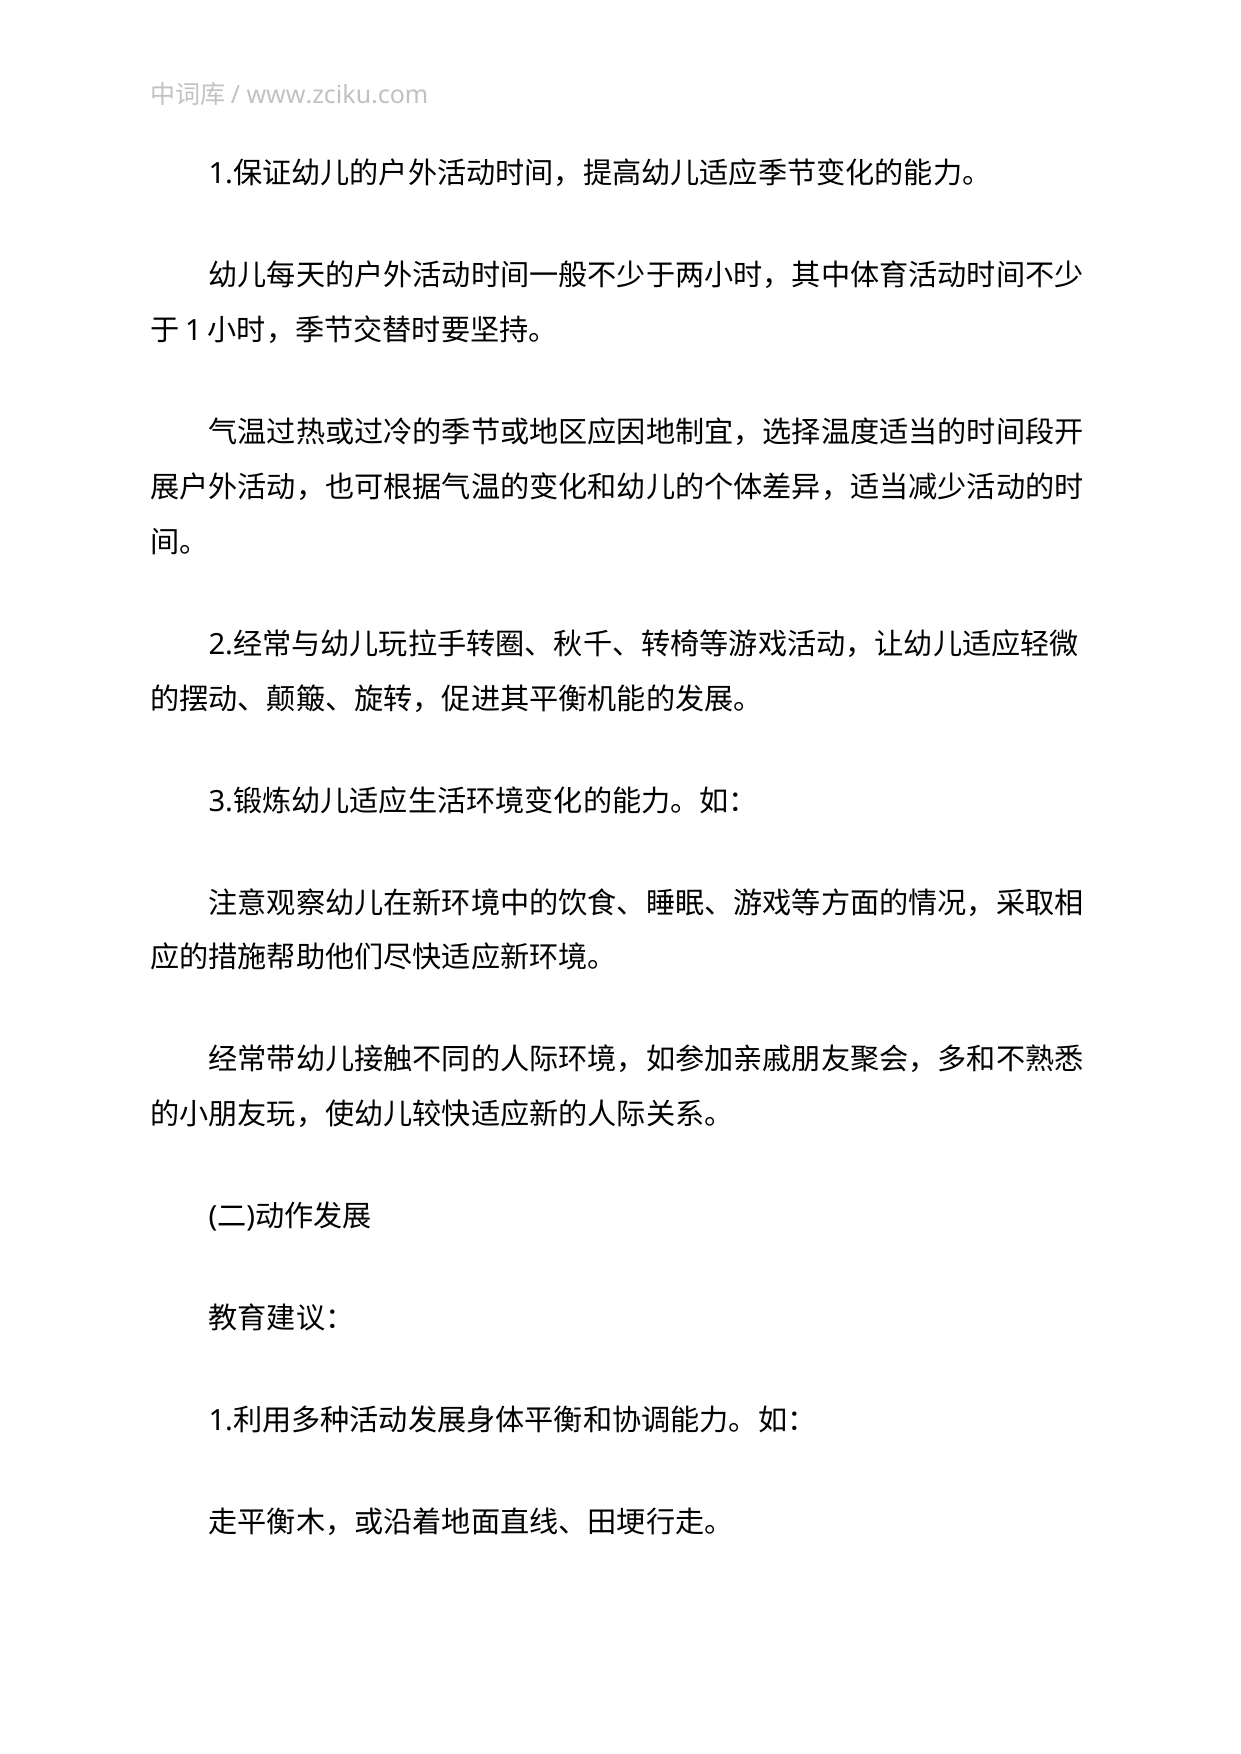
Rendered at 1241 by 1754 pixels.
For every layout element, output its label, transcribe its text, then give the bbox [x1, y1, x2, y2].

text 教育建议： [150, 1294, 1090, 1337]
text 1.利用多种活动发展身体平衡和协调能力。如： [150, 1396, 1090, 1439]
text 注意观察幼儿在新环境中的饮食、睡眠、游戏等方面的情况，采取相应的措施帮助他们尽快适应新环境。 [150, 879, 1090, 976]
text (二)动作发展 [150, 1192, 1090, 1235]
text 气温过热或过冷的季节或地区应因地制宜，选择温度适当的时间段开展户外活动，也可根据气温的变化和幼儿的个体差异，适当减少活动的时间。 [150, 409, 1090, 561]
text 经常带幼儿接触不同的人际环境，如参加亲戚朋友聚会，多和不熟悉的小朋友玩，使幼儿较快适应新的人际关系。 [150, 1036, 1090, 1133]
text 1.保证幼儿的户外活动时间，提高幼儿适应季节变化的能力。 [150, 150, 1090, 192]
text 2.经常与幼儿玩拉手转圈、秋千、转椅等游戏活动，让幼儿适应轻微的摆动、颠簸、旋转，促进其平衡机能的发展。 [150, 620, 1090, 718]
text 3.锻炼幼儿适应生活环境变化的能力。如： [150, 777, 1090, 819]
text 幼儿每天的户外活动时间一般不少于两小时，其中体育活动时间不少于1小时，季节交替时要坚持。 [150, 252, 1090, 349]
text 走平衡木，或沿着地面直线、田埂行走。 [150, 1498, 1090, 1541]
